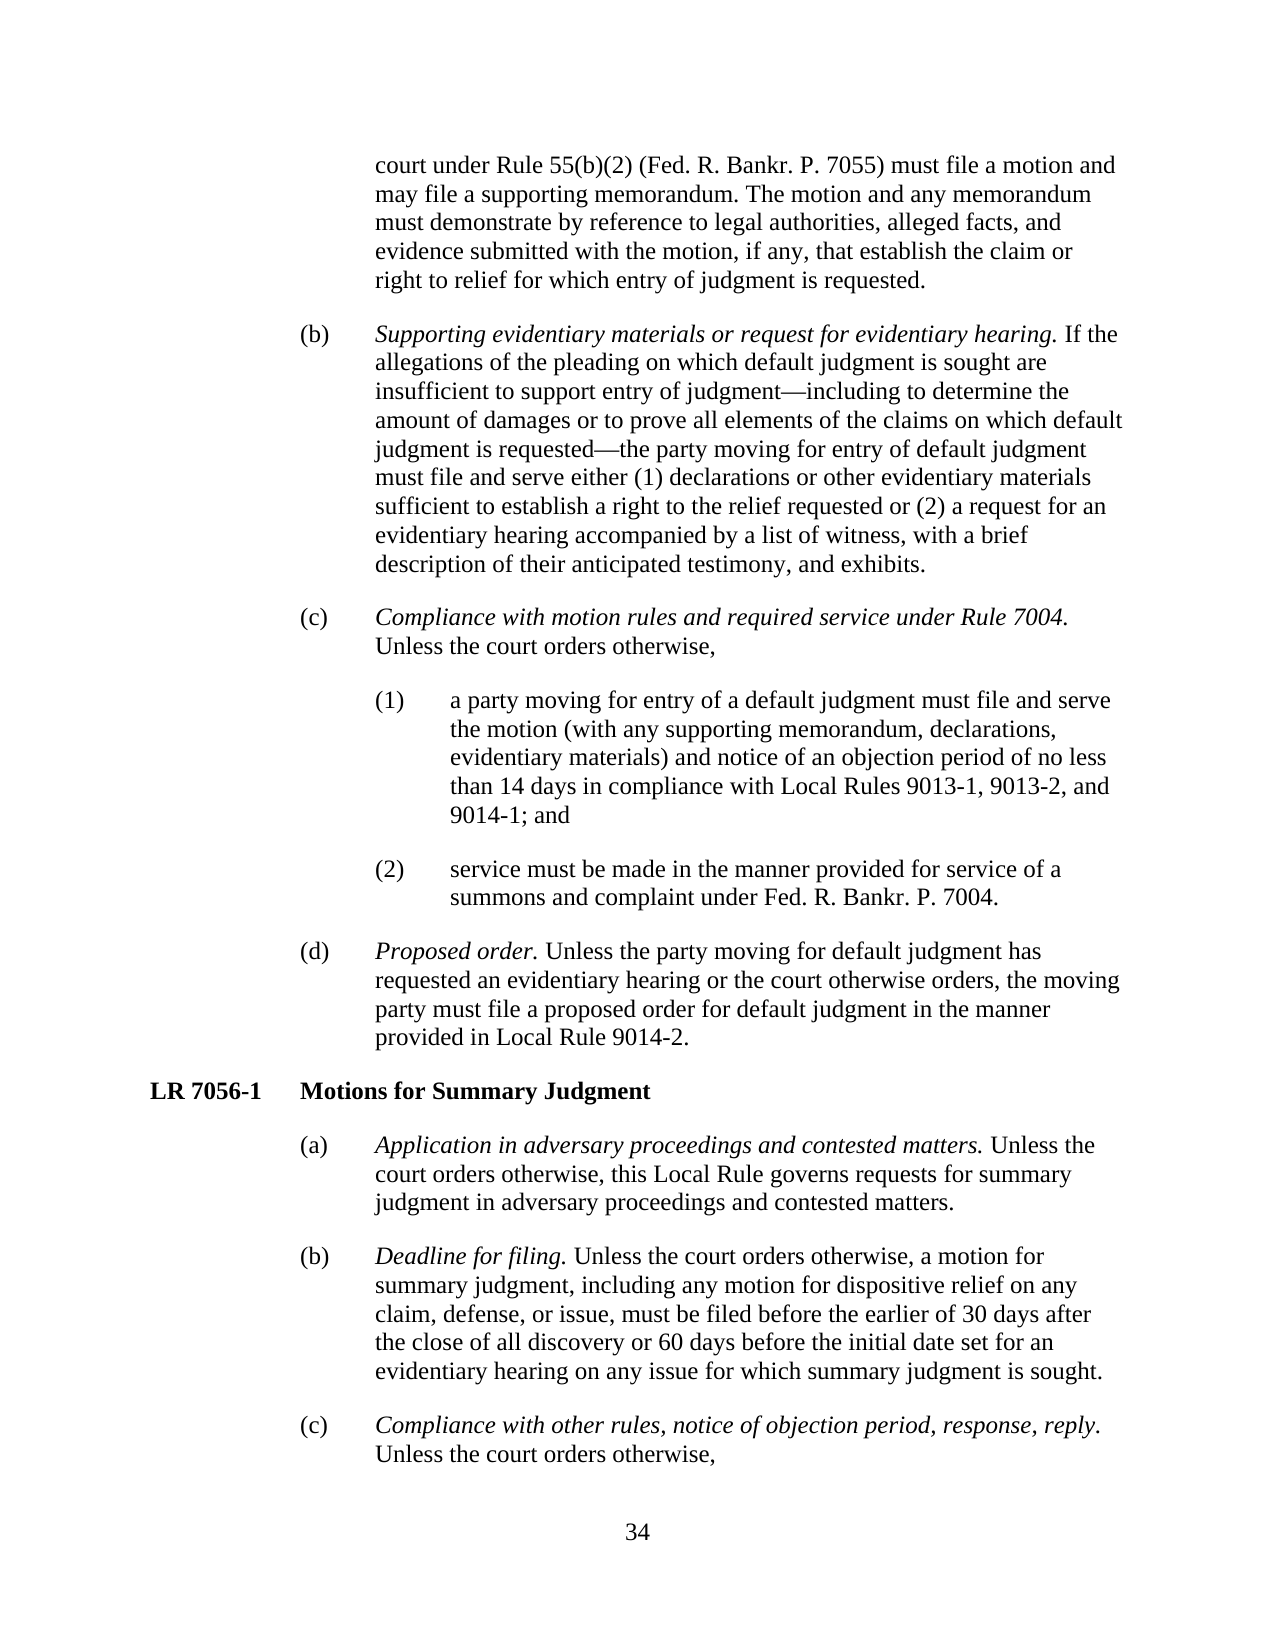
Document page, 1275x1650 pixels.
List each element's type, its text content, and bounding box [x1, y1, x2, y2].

list Supporting evidentiary materials or request for evidentiary hearing. If the allegations of the pleading on which default judgment is sought are insufficient to support entry of judgment—including to determine the amount of damages or to prove all elements of the claims on which default judgment is requested—the party moving for entry of default judgment must file and serve either (1) declarations or other evidentiary materials sufficient to establish a right to the relief requested or (2) a request for an evidentiary hearing accompanied by a list of witness, with a brief description of their anticipated testimony, and exhibits. [300, 319, 1125, 577]
list a party moving for entry of a default judgment must file and serve the motion (with any supporting memorandum, declarations, evidentiary materials) and notice of an objection period of no less than 14 days in compliance with Local Rules 9013-1, 9013-2, and 9014-1; and [375, 685, 1125, 829]
list Compliance with other rules, notice of objection period, response, reply. Unless the court orders otherwise, [300, 1410, 1125, 1467]
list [300, 150, 1125, 294]
subtitle LR 7056-1 Motions for Summary Judgment [150, 1076, 1125, 1105]
list Deadline for filing. Unless the court orders otherwise, a motion for summary judgment, including any motion for dispositive relief on any claim, defense, or issue, must be filed before the earlier of 30 days after the close of all discovery or 60 days before the initial date set for an evidentiary hearing on any issue for which summary judgment is sought. [300, 1241, 1125, 1385]
list Proposed order. Unless the party moving for default judgment has requested an evidentiary hearing or the court otherwise orders, the moving party must file a proposed order for default judgment in the manner provided in Local Rule 9014-2. [300, 936, 1125, 1051]
list Compliance with motion rules and required service under Rule 7004. Unless the court orders otherwise, [300, 602, 1125, 660]
list Application in adversary proceedings and contested matters. Unless the court orders otherwise, this Local Rule governs requests for summary judgment in adversary proceedings and contested matters. [300, 1130, 1125, 1216]
list service must be made in the manner provided for service of a summons and complaint under Fed. R. Bankr. P. 7004. [375, 854, 1125, 911]
